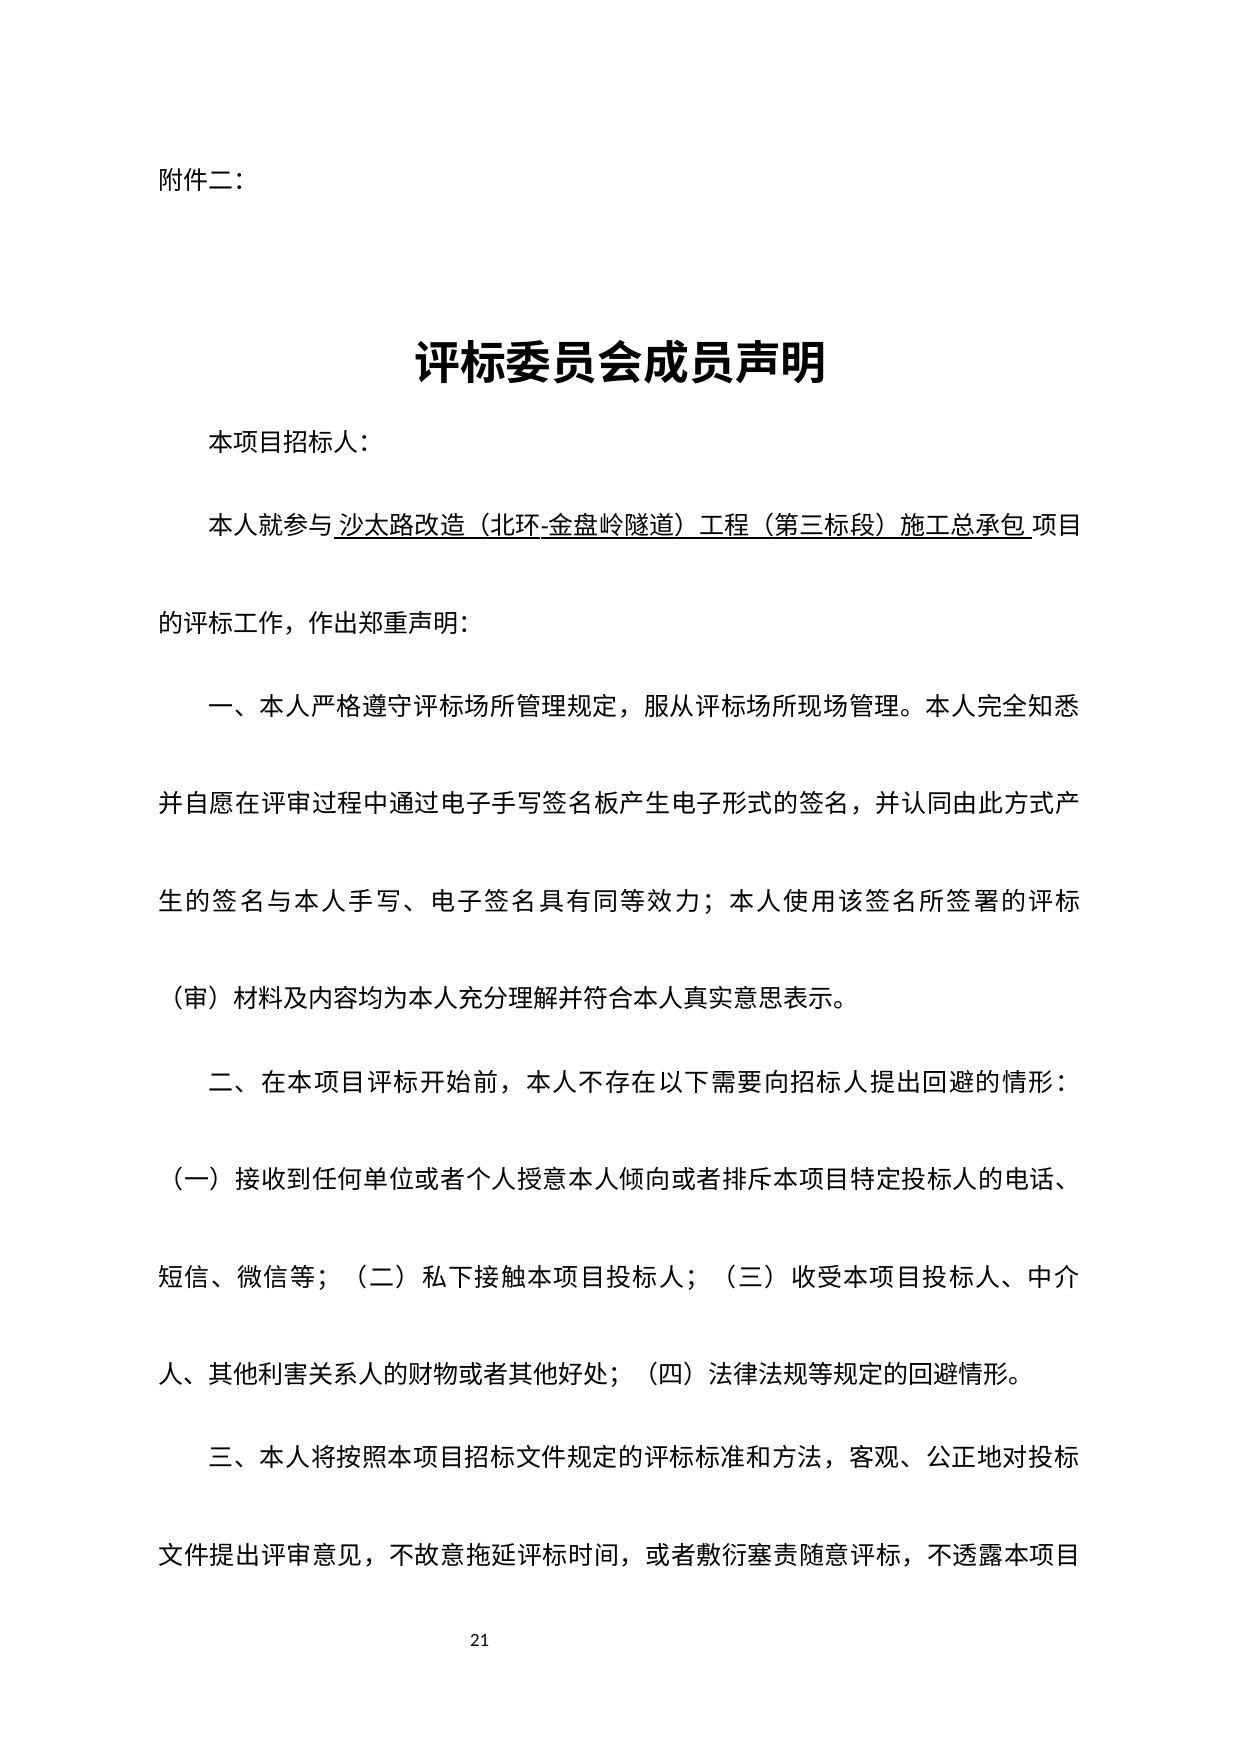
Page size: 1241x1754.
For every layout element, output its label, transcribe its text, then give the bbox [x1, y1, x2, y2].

text 评标委员会成员声明 [158, 311, 1082, 408]
text 一、本人严格遵守评标场所管理规定，服从评标场所现场管理。本人完全知悉并自愿在评审过程中通过电子手写签名板产生电子形式的签名，并认同由此方式产生的签名与本人手写、电子签名具有同等效力；本人使用该签名所签署的评标（审）材料及内容均为本人充分理解并符合本人真实意思表示。 [158, 672, 1082, 1029]
text 附件二： [158, 146, 1082, 211]
text 本项目招标人： [158, 408, 1082, 473]
text 本人就参与 沙太路改造（北环-金盘岭隧道）工程（第三标段）施工总承包 项目的评标工作，作出郑重声明： [158, 491, 1082, 654]
text 二、在本项目评标开始前，本人不存在以下需要向招标人提出回避的情形：（一）接收到任何单位或者个人授意本人倾向或者排斥本项目特定投标人的电话、短信、微信等；（二）私下接触本项目投标人；（三）收受本项目投标人、中介人、其他利害关系人的财物或者其他好处；（四）法律法规等规定的回避情形。 [158, 1048, 1082, 1405]
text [158, 1423, 1082, 1586]
